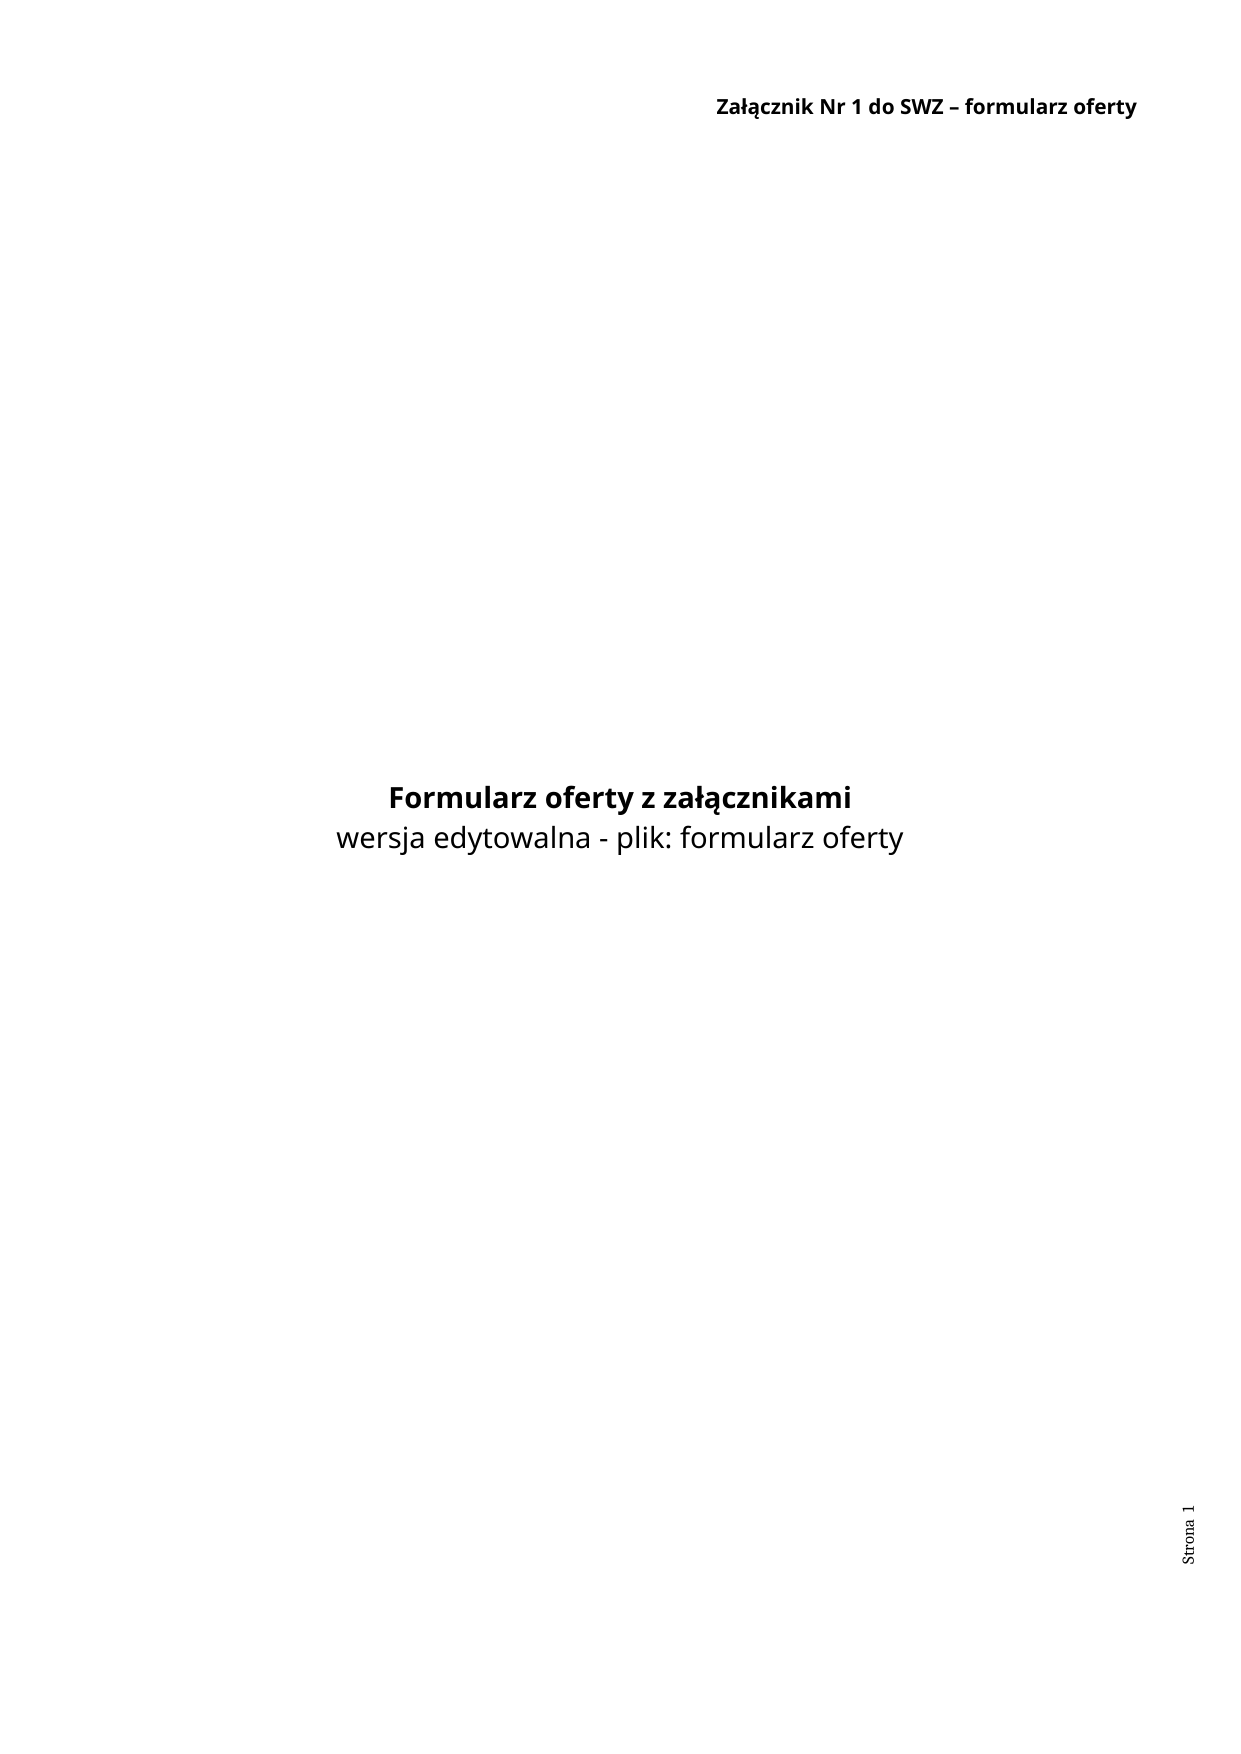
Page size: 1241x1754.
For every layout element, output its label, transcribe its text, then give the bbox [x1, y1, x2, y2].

text Formularz oferty z załącznikami [103, 778, 1137, 817]
text wersja edytowalna - plik: formularz oferty [103, 817, 1137, 857]
text Załącznik Nr 1 do SWZ – formularz oferty [103, 92, 1137, 121]
